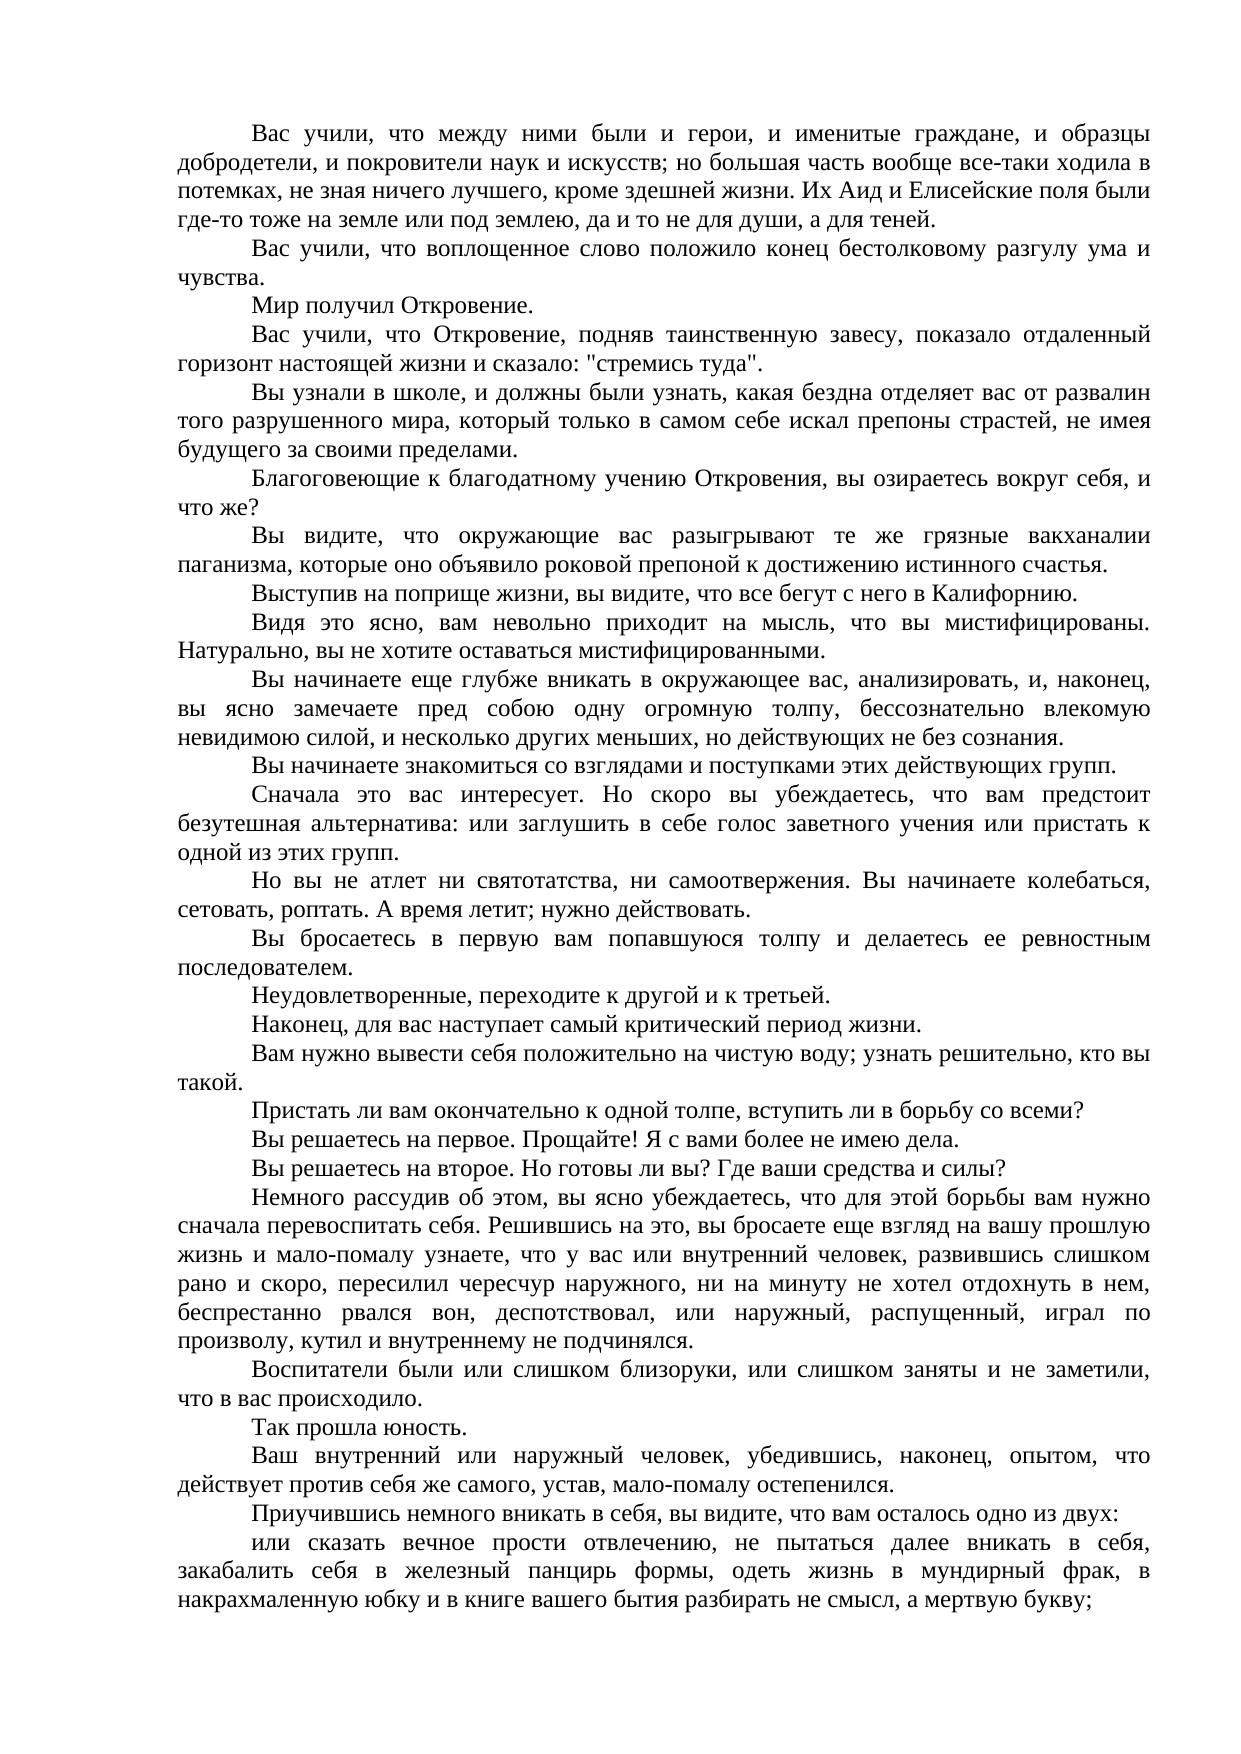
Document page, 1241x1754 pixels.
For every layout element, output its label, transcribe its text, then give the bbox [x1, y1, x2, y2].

text Ваш внутренний или наружный человек, убедившись, наконец, опытом, что действует против себя же самого, устав, мало-помалу остепенился. [177, 1441, 1152, 1498]
text Воспитатели были или слишком близоруки, или слишком заняты и не заметили, что в вас происходило. [177, 1354, 1152, 1412]
text Вам нужно вывести себя положительно на чистую воду; узнать решительно, кто вы такой. [177, 1038, 1152, 1096]
text Вас учили, что между ними были и герои, и именитые граждане, и образцы добродетели, и покровители наук и искусств; но большая часть вообще все-таки ходила в потемках, не зная ничего лучшего, кроме здешней жизни. Их Аид и Елисейские поля были где-то тоже на земле или под землею, да и то не для души, а для теней. [177, 118, 1152, 233]
text Но вы не атлет ни святотатства, ни самоотвержения. Вы начинаете колебаться, сетовать, роптать. А время летит; нужно действовать. [177, 866, 1152, 923]
text или сказать вечное прости отвлечению, не пытаться далее вникать в себя, закабалить себя в железный панцирь формы, одеть жизнь в мундирный фрак, в накрахмаленную юбку и в книге вашего бытия разбирать не смысл, а мертвую букву; [177, 1527, 1152, 1613]
text Вы видите, что окружающие вас разыгрывают те же грязные вакханалии паганизма, которые оно объявило роковой препоной к достижению истинного счастья. [177, 521, 1152, 578]
text Вы бросаетесь в первую вам попавшуюся толпу и делаетесь ее ревностным последователем. [177, 923, 1152, 981]
text Сначала это вас интересует. Но скоро вы убеждаетесь, что вам предстоит безутешная альтернатива: или заглушить в себе голос заветного учения или пристать к одной из этих групп. [177, 779, 1152, 866]
text Видя это ясно, вам невольно приходит на мысль, что вы мистифицированы. Натурально, вы не хотите оставаться мистифицированными. [177, 607, 1152, 664]
text Пристать ли вам окончательно к одной толпе, вступить ли в борьбу со всеми? [177, 1096, 1152, 1124]
text Мир получил Откровение. [177, 291, 1152, 319]
text Немного рассудив об этом, вы ясно убеждаетесь, что для этой борьбы вам нужно сначала перевоспитать себя. Решившись на это, вы бросаете еще взгляд на вашу прошлую жизнь и мало-помалу узнаете, что у вас или внутренний человек, развившись слишком рано и скоро, пересилил чересчур наружного, ни на минуту не хотел отдохнуть в нем, беспрестанно рвался вон, деспотствовал, или наружный, распущенный, играл по произволу, кутил и внутреннему не подчинялся. [177, 1182, 1152, 1354]
text Наконец, для вас наступает самый критический период жизни. [177, 1009, 1152, 1038]
text Вас учили, что воплощенное слово положило конец бестолковому разгулу ума и чувства. [177, 233, 1152, 291]
text Благоговеющие к благодатному учению Откровения, вы озираетесь вокруг себя, и что же? [177, 463, 1152, 521]
text Вы начинаете знакомиться со взглядами и поступками этих действующих групп. [177, 751, 1152, 779]
text Вы решаетесь на первое. Прощайте! Я с вами более не имею дела. [177, 1124, 1152, 1153]
text Так прошла юность. [177, 1412, 1152, 1441]
text Вы узнали в школе, и должны были узнать, какая бездна отделяет вас от развалин того разрушенного мира, который только в самом себе искал препоны страстей, не имея будущего за своими пределами. [177, 377, 1152, 463]
text Вы начинаете еще глубже вникать в окружающее вас, анализировать, и, наконец, вы ясно замечаете пред собою одну огромную толпу, бессознательно влекомую невидимою силой, и несколько других меньших, но действующих не без сознания. [177, 664, 1152, 751]
text Неудовлетворенные, переходите к другой и к третьей. [177, 981, 1152, 1009]
text Приучившись немного вникать в себя, вы видите, что вам осталось одно из двух: [177, 1498, 1152, 1527]
text Вы решаетесь на второе. Но готовы ли вы? Где ваши средства и силы? [177, 1153, 1152, 1182]
text Вас учили, что Откровение, подняв таинственную завесу, показало отдаленный горизонт настоящей жизни и сказало: "стремись туда". [177, 319, 1152, 377]
text Выступив на поприще жизни, вы видите, что все бегут с него в Калифорнию. [177, 578, 1152, 607]
